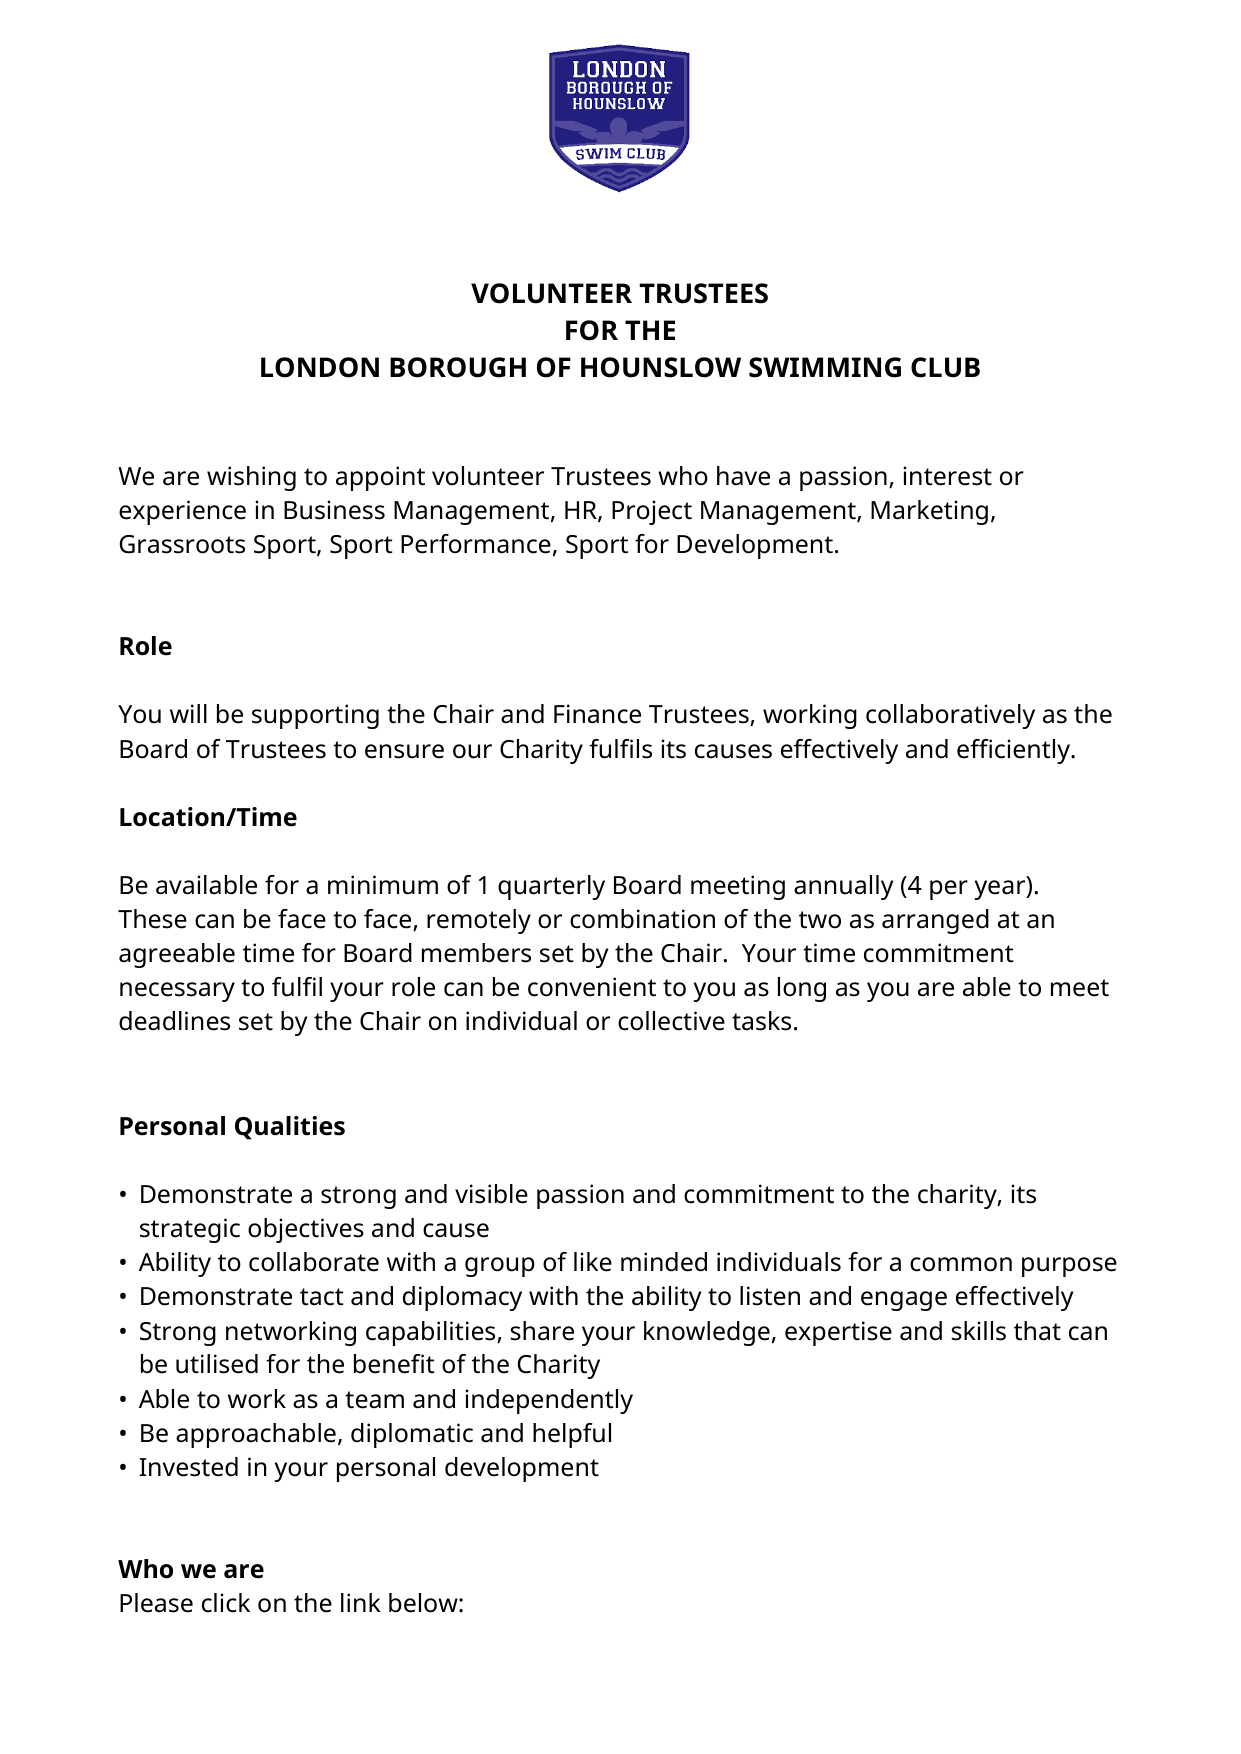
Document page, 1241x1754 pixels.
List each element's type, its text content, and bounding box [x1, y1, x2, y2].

text We are wishing to appoint volunteer Trustees who have a passion, interest or experience in Business Management, HR, Project Management, Marketing, Grassroots Sport, Sport Performance, Sport for Development. [118, 459, 1122, 561]
picture [546, 42, 691, 194]
text Be available for a minimum of 1 quarterly Board meeting annually (4 per year). These can be face to face, remotely or combination of the two as arranged at an agreeable time for Board members set by the Chair. Your time commitment necessary to fulfil your role can be convenient to you as long as you are able to meet deadlines set by the Chair on individual or collective tasks. [118, 867, 1122, 1038]
list Demonstrate a strong and visible passion and commitment to the charity, its strategic objectives and cause [118, 1177, 1122, 1245]
text Role [118, 629, 1122, 663]
list Strong networking capabilities, share your knowledge, expertise and skills that can be utilised for the benefit of the Charity [118, 1313, 1122, 1381]
text Please click on the link below: [118, 1586, 1122, 1620]
list Ability to collaborate with a group of like minded individuals for a common purpose [118, 1245, 1122, 1279]
text Who we are [118, 1552, 1122, 1586]
text LONDON BOROUGH OF HOUNSLOW SWIMMING CLUB [118, 348, 1122, 385]
text Location/Time [118, 799, 1122, 833]
list Demonstrate tact and diplomacy with the ability to listen and engage effectively [118, 1279, 1122, 1313]
list Invested in your personal development [118, 1449, 1122, 1483]
list Able to work as a team and independently [118, 1381, 1122, 1415]
text Personal Qualities [118, 1109, 1122, 1143]
text VOLUNTEER TRUSTEES [118, 274, 1122, 311]
text You will be supporting the Chair and Finance Trustees, working collaboratively as the Board of Trustees to ensure our Charity fulfils its causes effectively and efficiently. [118, 697, 1122, 765]
list Be approachable, diplomatic and helpful [118, 1415, 1122, 1449]
text FOR THE [118, 311, 1122, 348]
